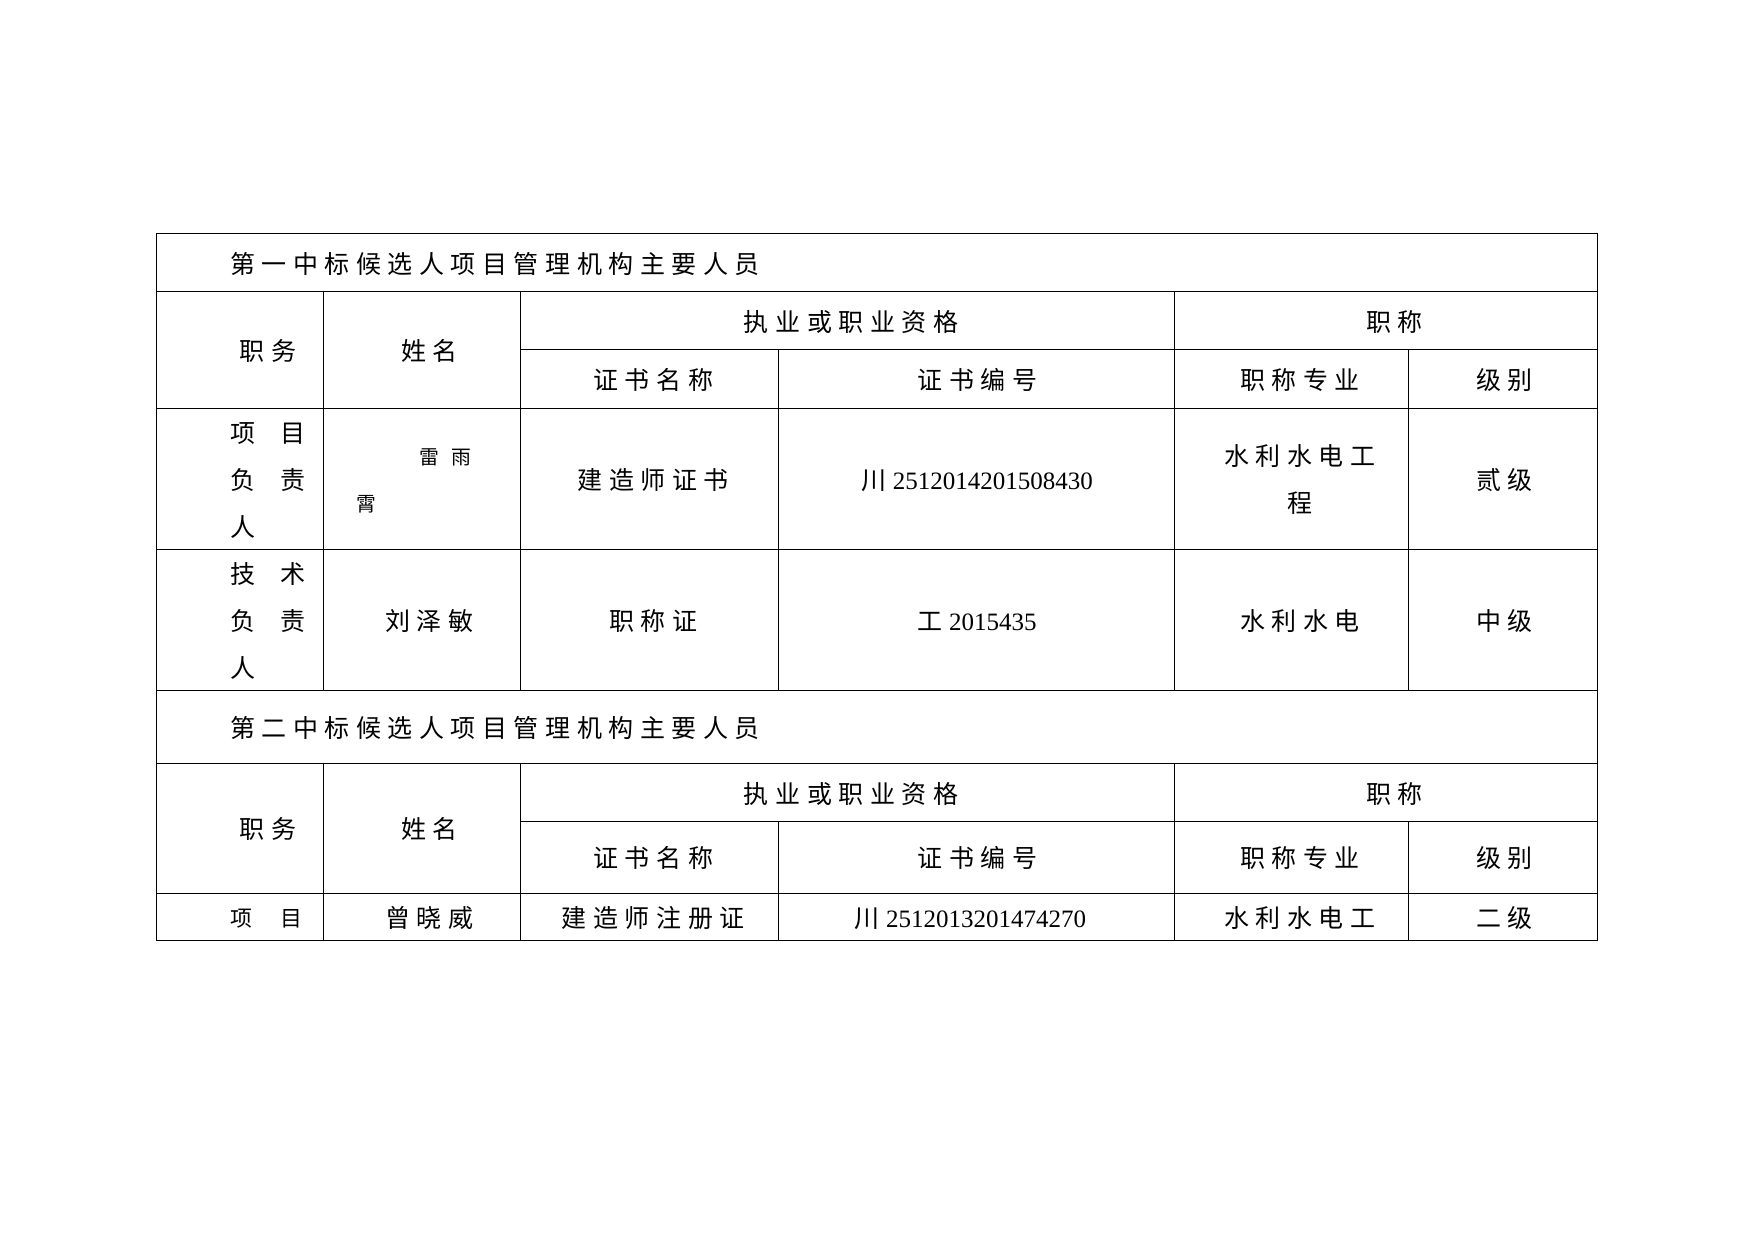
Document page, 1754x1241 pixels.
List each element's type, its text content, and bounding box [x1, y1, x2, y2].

table_cell 曾晓威 [324, 894, 520, 940]
table_cell 建造师证书 [521, 409, 778, 549]
table_cell 职称 [1175, 764, 1597, 821]
table_cell 贰级 [1409, 409, 1597, 549]
table_cell 姓名 [324, 764, 520, 892]
table_cell 职称证 [521, 550, 778, 690]
table_cell 第二中标候选人项目管理机构主要人员 [157, 691, 1597, 763]
table_header 第一中标候选人项目管理机构主要人员 [157, 234, 1597, 291]
table_cell 证书编号 [779, 822, 1174, 892]
table_cell 技术负责人 [157, 550, 323, 690]
table_cell 水利水电工程 [1175, 894, 1408, 940]
table_cell 水利水电 [1175, 550, 1408, 690]
table_cell 二级 [1409, 894, 1597, 940]
table_cell 工2015435 [779, 550, 1174, 690]
table_cell 职务 [157, 292, 323, 407]
table_cell 刘泽敏 [324, 550, 520, 690]
table_cell 级别 [1409, 822, 1597, 892]
table_cell 中级 [1409, 550, 1597, 690]
table_cell 川2512013201474270 [779, 894, 1174, 940]
table_cell 证书编号 [779, 350, 1174, 407]
table_cell 姓名 [324, 292, 520, 407]
table_cell 职务 [157, 764, 323, 892]
table_cell 项目负责人 [157, 894, 323, 940]
table_cell 雷雨霄 [324, 409, 520, 549]
table_cell 证书名称 [521, 822, 778, 892]
table_cell 执业或职业资格 [521, 292, 1174, 349]
table_cell 川2512014201508430 [779, 409, 1174, 549]
table_cell 建造师注册证 [521, 894, 778, 940]
table_cell 职称 [1175, 292, 1597, 349]
table_cell 职称专业 [1175, 350, 1408, 407]
table_cell 项目负责人 [157, 409, 323, 549]
table_cell 职称专业 [1175, 822, 1408, 892]
table_cell 证书名称 [521, 350, 778, 407]
table_cell 执业或职业资格 [521, 764, 1174, 821]
table_cell 级别 [1409, 350, 1597, 407]
table_cell 水利水电工程 [1175, 409, 1408, 549]
